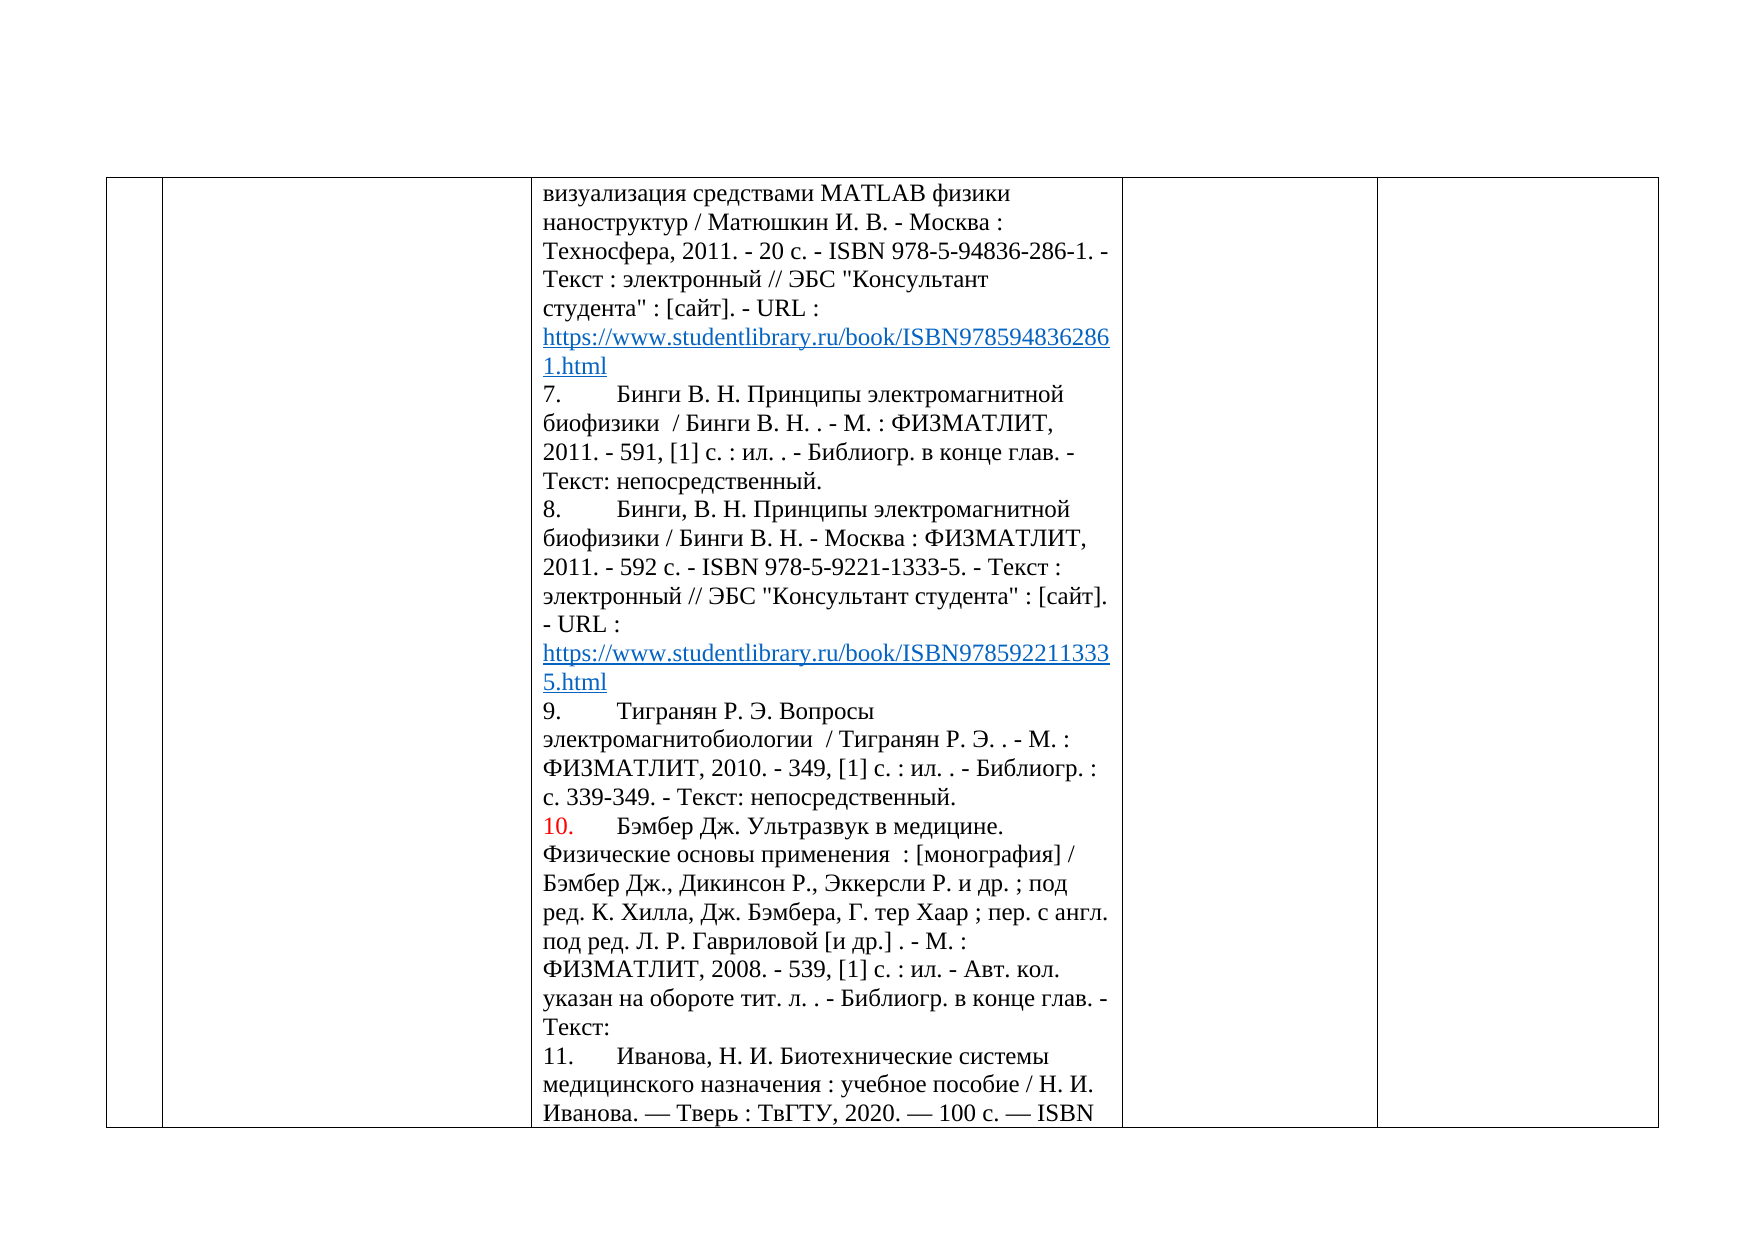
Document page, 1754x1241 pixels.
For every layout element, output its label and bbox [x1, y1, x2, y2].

table_cell [107, 178, 162, 1127]
table_cell [1123, 178, 1377, 1127]
table_cell [163, 178, 531, 1127]
table_cell [1378, 178, 1658, 1127]
table_cell [532, 178, 1122, 1127]
